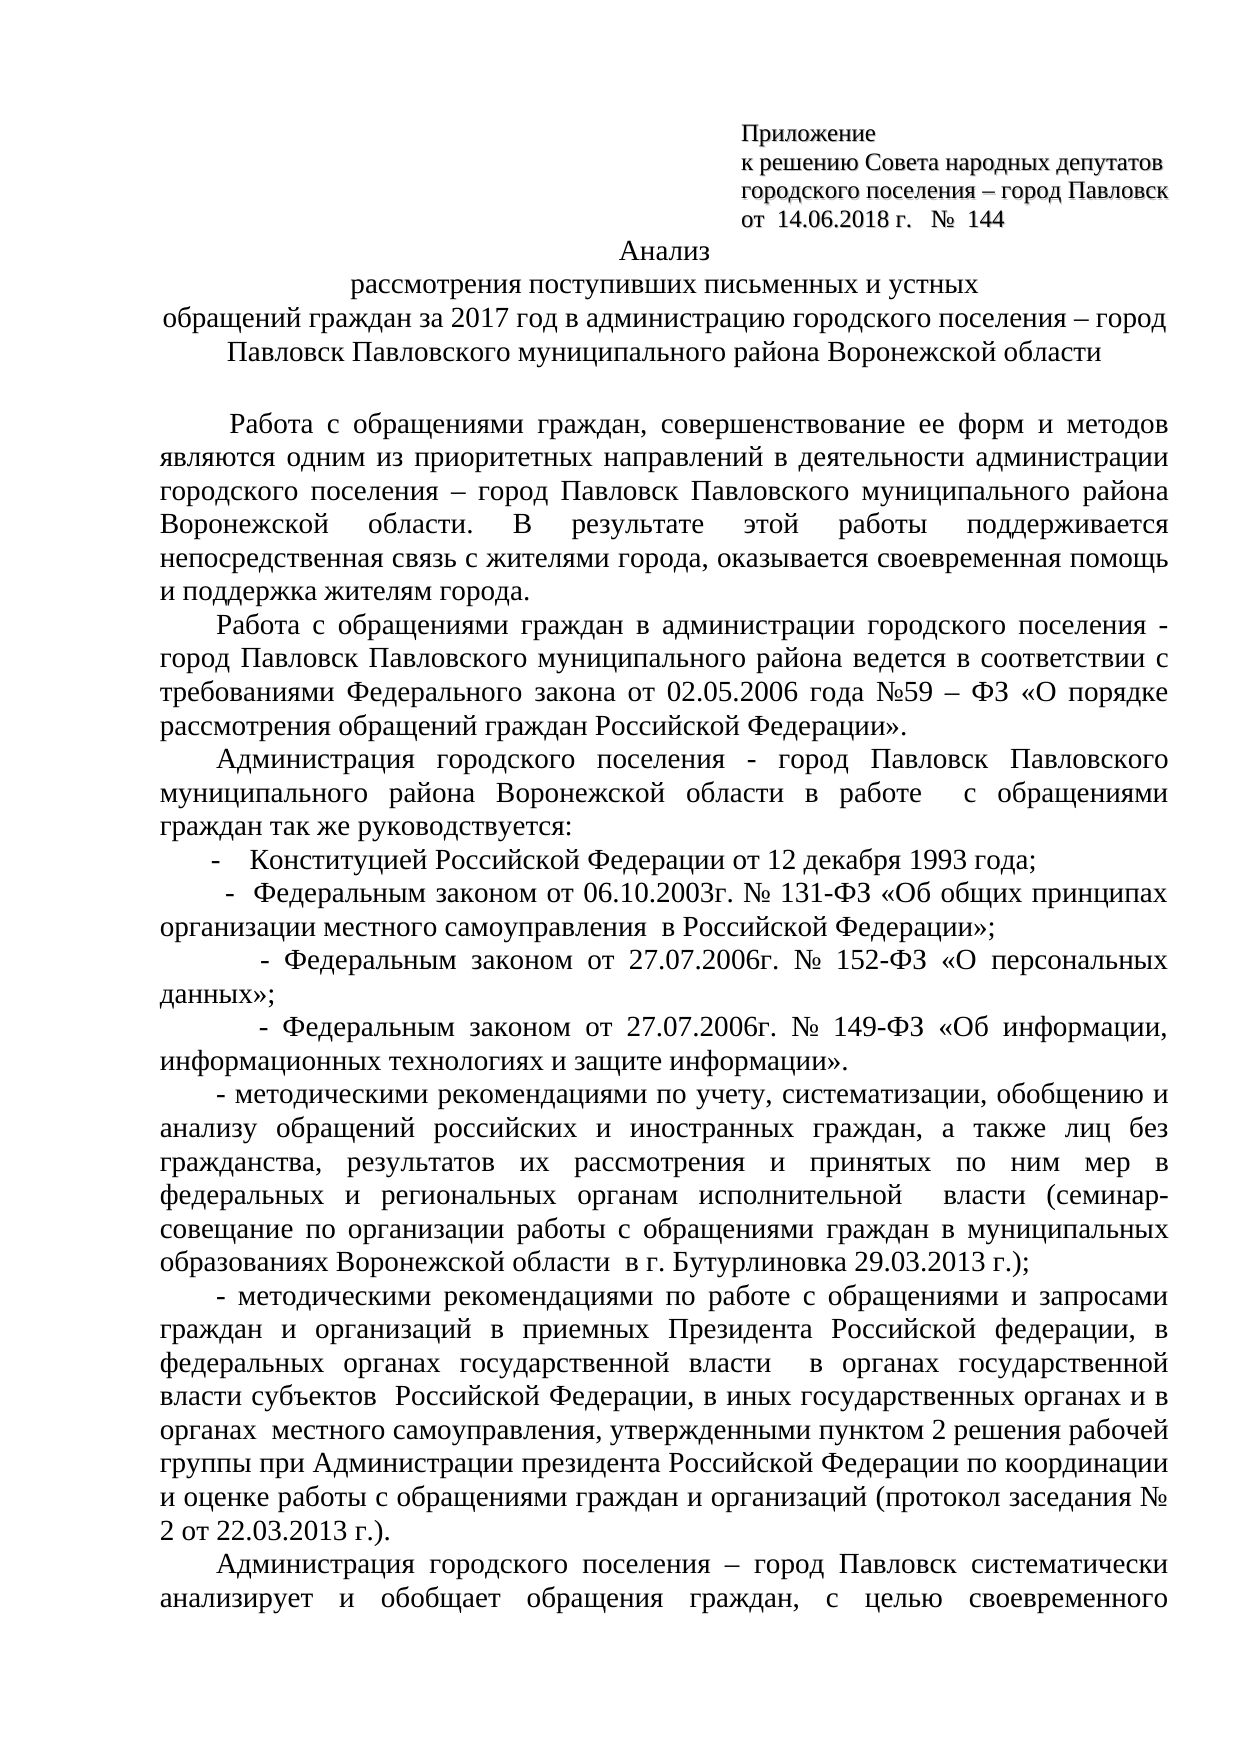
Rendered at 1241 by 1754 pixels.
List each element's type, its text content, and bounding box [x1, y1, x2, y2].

text рассмотрения поступивших письменных и устных [159, 267, 1169, 300]
text от 14.06.2018 г. № 144 [741, 204, 1169, 233]
text Анализ [159, 233, 1169, 267]
text обращений граждан за 2017 год в администрацию городского поселения – город Павловск Павловского муниципального района Воронежской области [159, 300, 1169, 367]
text Работа с обращениями граждан в администрации городского поселения - город Павловск Павловского муниципального района ведется в соответствии с требованиями Федерального закона от 02.05.2006 года №59 – ФЗ «О порядке рассмотрения обращений граждан Российской Федерации». [159, 607, 1169, 741]
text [159, 1546, 1169, 1613]
text Приложение [741, 118, 1169, 147]
text к решению Совета народных депутатов городского поселения – город Павловск [741, 147, 1169, 204]
text - методическими рекомендациями по учету, систематизации, обобщению и анализу обращений российских и иностранных граждан, а также лиц без гражданства, результатов их рассмотрения и принятых по ним мер в федеральных и региональных органам исполнительной власти (семинар-совещание по организации работы с обращениями граждан в муниципальных образованиях Воронежской области в г. Бутурлиновка 29.03.2013 г.); [159, 1077, 1169, 1278]
text Администрация городского поселения - город Павловск Павловского муниципального района Воронежской области в работе с обращениями граждан так же руководствуется: [159, 741, 1169, 842]
text - Федеральным законом от 27.07.2006г. № 149-ФЗ «Об информации, информационных технологиях и защите информации». [159, 1009, 1169, 1077]
text - Федеральным законом от 06.10.2003г. № 131-ФЗ «Об общих принципах организации местного самоуправления в Российской Федерации»; [159, 875, 1169, 942]
text - методическими рекомендациями по работе с обращениями и запросами граждан и организаций в приемных Президента Российской федерации, в федеральных органах государственной власти в органах государственной власти субъектов Российской Федерации, в иных государственных органах и в органах местного самоуправления, утвержденными пунктом 2 решения рабочей группы при Администрации президента Российской Федерации по координации и оценке работы с обращениями граждан и организаций (протокол заседания № 2 от 22.03.2013 г.). [159, 1278, 1169, 1546]
text - Федеральным законом от 27.07.2006г. № 152-ФЗ «О персональных данных»; [159, 942, 1169, 1009]
text - Конституцией Российской Федерации от 12 декабря 1993 года; [159, 842, 1169, 875]
text Работа с обращениями граждан, совершенствование ее форм и методов являются одним из приоритетных направлений в деятельности администрации городского поселения – город Павловск Павловского муниципального района Воронежской области. В результате этой работы поддерживается непосредственная связь с жителями города, оказывается своевременная помощь и поддержка жителям города. [159, 406, 1169, 607]
